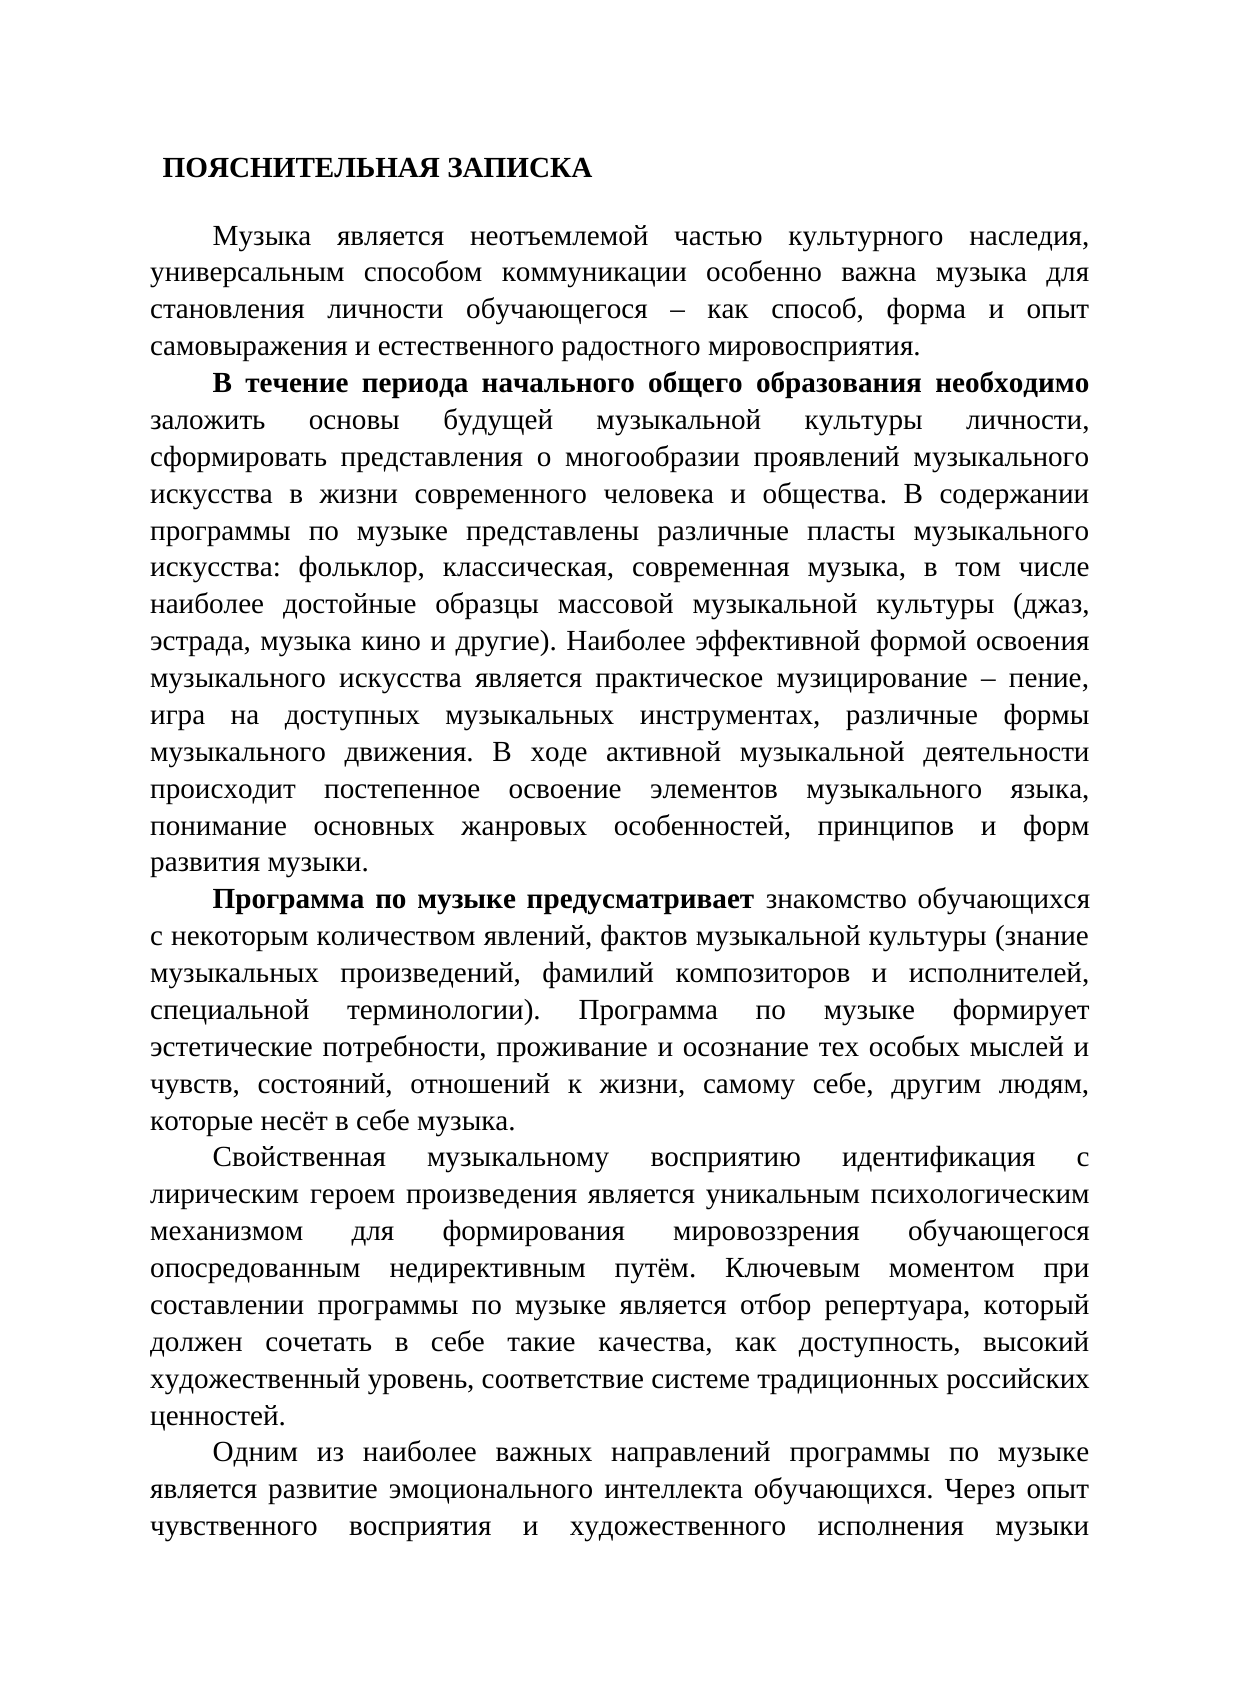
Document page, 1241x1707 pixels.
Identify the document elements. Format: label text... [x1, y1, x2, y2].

text В течение периода начального общего образования необходимо заложить основы будущей музыкальной культуры личности, сформировать представления о многообразии проявлений музыкального искусства в жизни современного человека и общества. В содержании программы по музыке представлены различные пласты музыкального искусства: фольклор, классическая, современная музыка, в том числе наиболее достойные образцы массовой музыкальной культуры (джаз, эстрада, музыка кино и другие). Наиболее эффективной формой освоения музыкального искусства является практическое музицирование – пение, игра на доступных музыкальных инструментах, различные формы музыкального движения. В ходе активной музыкальной деятельности происходит постепенное освоение элементов музыкального языка, понимание основных жанровых особенностей, принципов и форм развития музыки. [150, 365, 1090, 878]
text Свойственная музыкальному восприятию идентификация с лирическим героем произведения является уникальным психологическим механизмом для формирования мировоззрения обучающегося опосредованным недирективным путём. Ключевым моментом при составлении программы по музыке является отбор репертуара, который должен сочетать в себе такие качества, как доступность, высокий художественный уровень, соответствие системе традиционных российских ценностей. [150, 1139, 1090, 1431]
text Программа по музыке предусматривает знакомство обучающихся с некоторым количеством явлений, фактов музыкальной культуры (знание музыкальных произведений, фамилий композиторов и исполнителей, специальной терминологии). Программа по музыке формирует эстетические потребности, проживание и осознание тех особых мыслей и чувств, состояний, отношений к жизни, самому себе, другим людям, которые несёт в себе музыка. [150, 881, 1090, 1136]
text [150, 1434, 1090, 1542]
text Музыка является неотъемлемой частью культурного наследия, универсальным способом коммуникации особенно важна музыка для становления личности обучающегося – как способ, форма и опыт самовыражения и естественного радостного мировосприятия. [150, 218, 1090, 362]
text ПОЯСНИТЕЛЬНАЯ ЗАПИСКА [162, 150, 1090, 183]
